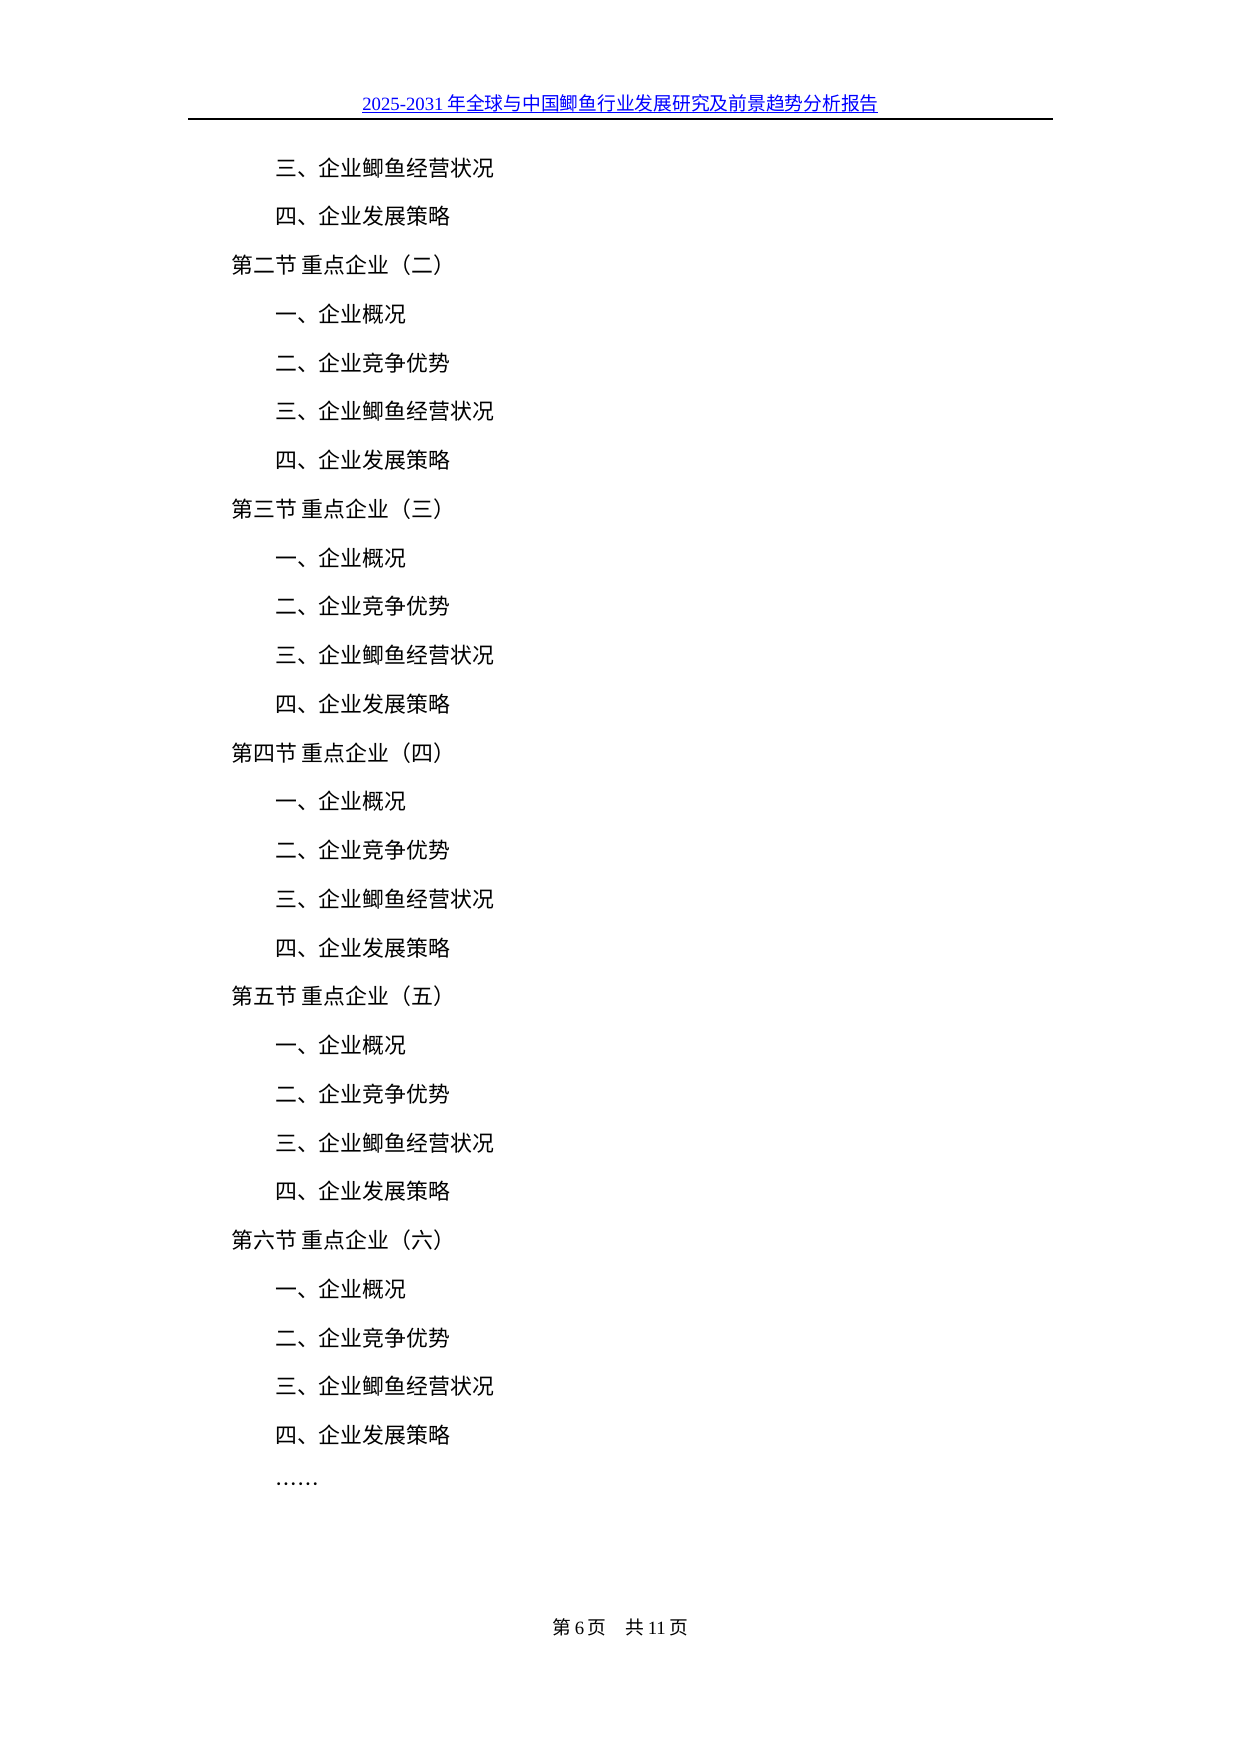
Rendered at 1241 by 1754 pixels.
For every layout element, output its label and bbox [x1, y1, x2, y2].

text [187, 150, 1053, 1499]
